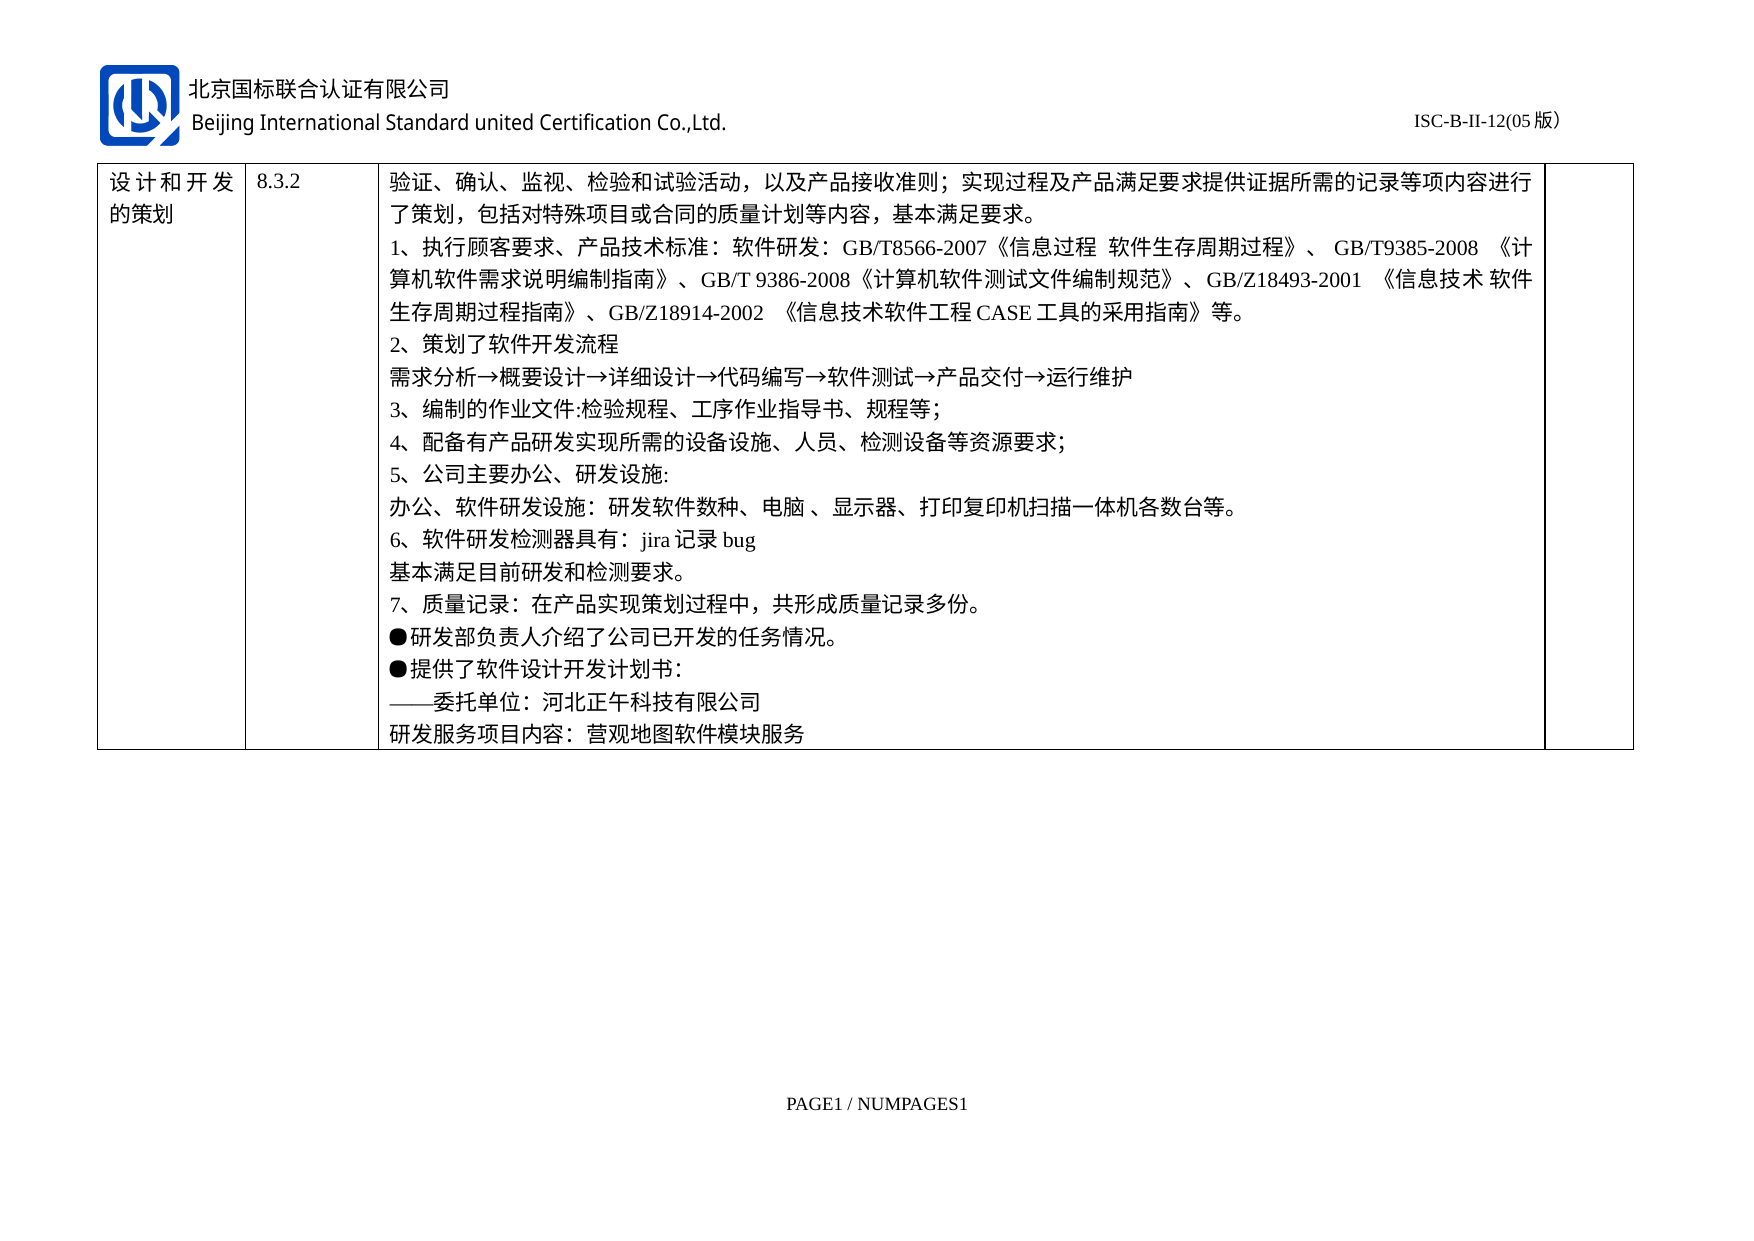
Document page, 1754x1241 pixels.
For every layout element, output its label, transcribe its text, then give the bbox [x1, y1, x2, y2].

table_cell [1546, 164, 1633, 749]
table_cell 总则 设计和开发的策划 [98, 164, 245, 749]
picture [100, 65, 180, 146]
table_cell 8.3.1 8.3.2 [246, 164, 378, 749]
